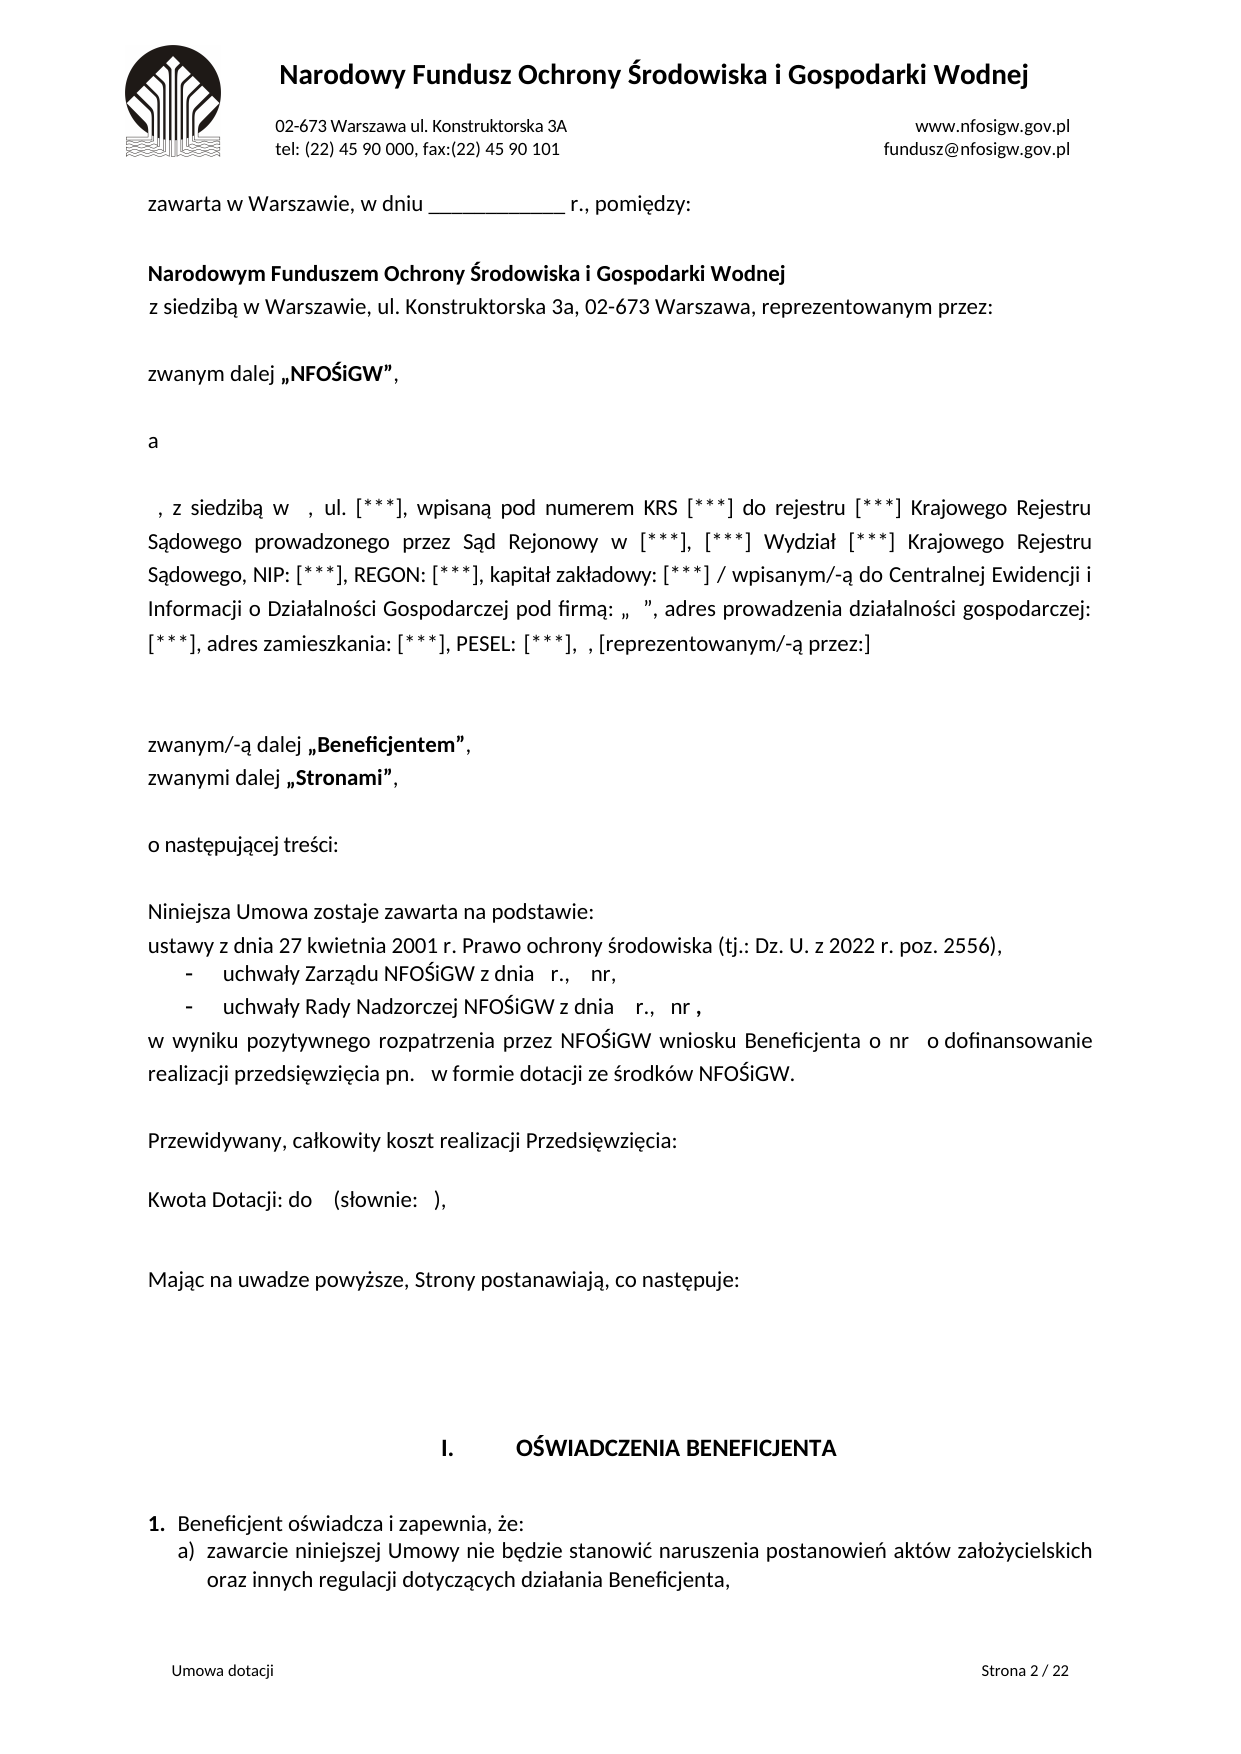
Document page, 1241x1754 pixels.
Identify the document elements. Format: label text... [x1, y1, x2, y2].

title Kwota Dotacji: do (słownie: ), [148, 1185, 1086, 1213]
text w wyniku pozytywnego rozpatrzenia przez NFOŚiGW wniosku Beneficjenta o nr o dofinansowanie realizacji przedsięwzięcia pn. w formie dotacji ze środków NFOŚiGW. [148, 1026, 1093, 1088]
title a [148, 426, 1093, 454]
title zwanym dalej „NFOŚiGW”, [148, 359, 1093, 387]
title zwanymi dalej „Stronami”, [148, 763, 1093, 791]
text ustawy z dnia 27 kwietnia 2001 r. Prawo ochrony środowiska (tj.: Dz. U. z 2022 r. poz. 2556), [148, 931, 1093, 959]
list Beneficjent oświadcza i zapewnia, że: [148, 1509, 1094, 1537]
list OŚWIADCZENIA BENEFICJENTA [185, 1432, 1093, 1463]
list uchwały Zarządu NFOŚiGW z dnia r., nr, [185, 959, 1093, 987]
text Mając na uwadze powyższe, Strony postanawiają, co następuje: [148, 1265, 1093, 1293]
text Przewidywany, całkowity koszt realizacji Przedsięwzięcia: [148, 1127, 1093, 1155]
title , z siedzibą w , ul. [***], wpisaną pod numerem KRS [***] do rejestru [***] Krajowego Rejestru Sądowego prowadzonego przez Sąd Rejonowy w [***], [***] Wydział [***] Krajowego Rejestru Sądowego, NIP: [***], REGON: [***], kapitał zakładowy: [***] / wpisanym/-ą do Centralnej Ewidencji i Informacji o Działalności Gospodarczej pod firmą: „ ”, adres prowadzenia działalności gospodarczej: [***], adres zamieszkania: [***], PESEL: [***], , [reprezentowanym/-ą przez:] [148, 493, 1093, 657]
title Narodowym Funduszem Ochrony Środowiska i Gospodarki Wodnej [148, 259, 1093, 287]
title z siedzibą w Warszawie, ul. Konstruktorska 3a, 02-673 Warszawa, reprezentowanym przez: [148, 292, 1093, 320]
text Niniejsza Umowa zostaje zawarta na podstawie: [148, 897, 1093, 925]
text zawarta w Warszawie, w dniu ____________ r., pomiędzy: [148, 189, 1093, 217]
picture [125, 45, 221, 157]
text o następującej treści: [148, 830, 1093, 858]
list uchwały Rady Nadzorczej NFOŚiGW z dnia r., nr , [185, 992, 1093, 1021]
list zawarcie niniejszej Umowy nie będzie stanowić naruszenia postanowień aktów założycielskich oraz innych regulacji dotyczących działania Beneficjenta, [177, 1537, 1094, 1593]
title zwanym/-ą dalej „Beneficjentem”, [148, 730, 1093, 758]
